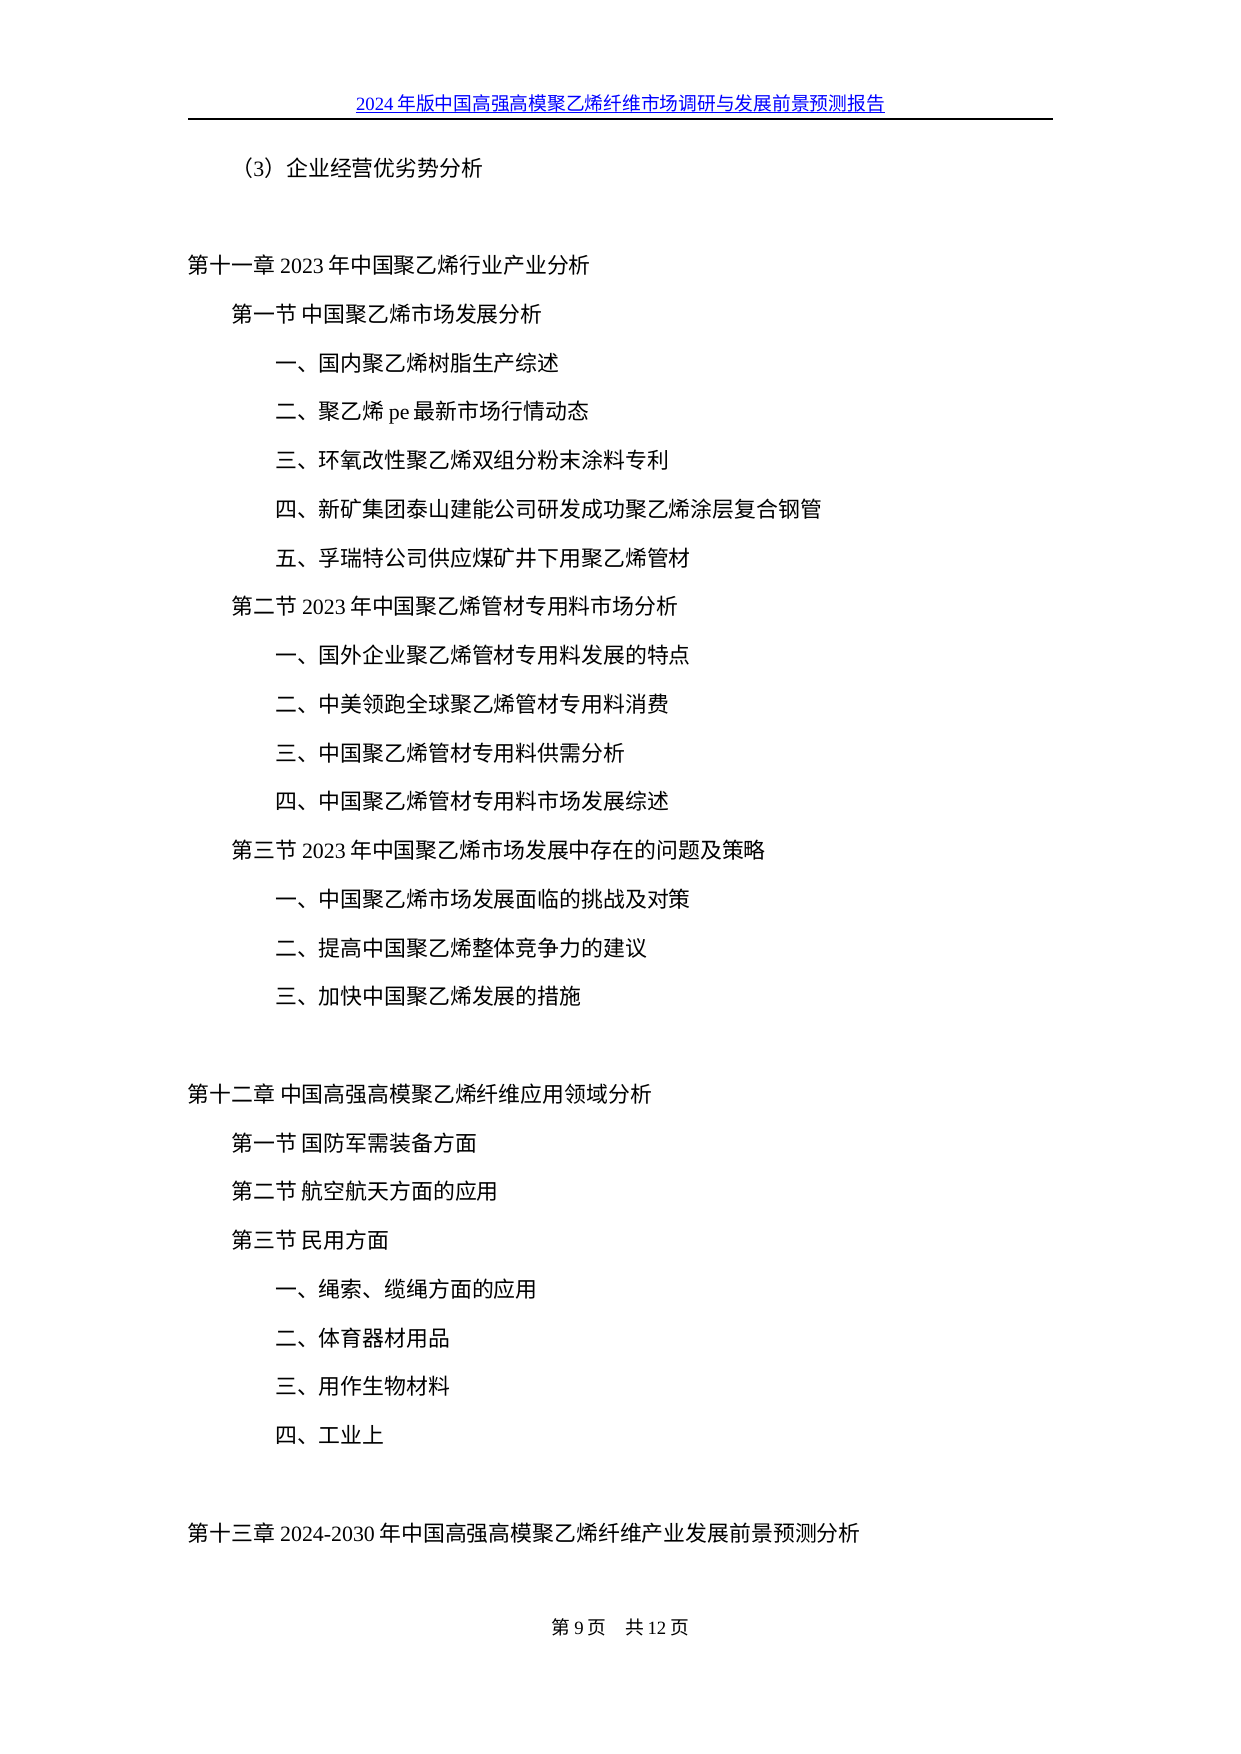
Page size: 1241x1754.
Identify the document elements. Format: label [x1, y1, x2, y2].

text [187, 150, 1053, 1548]
